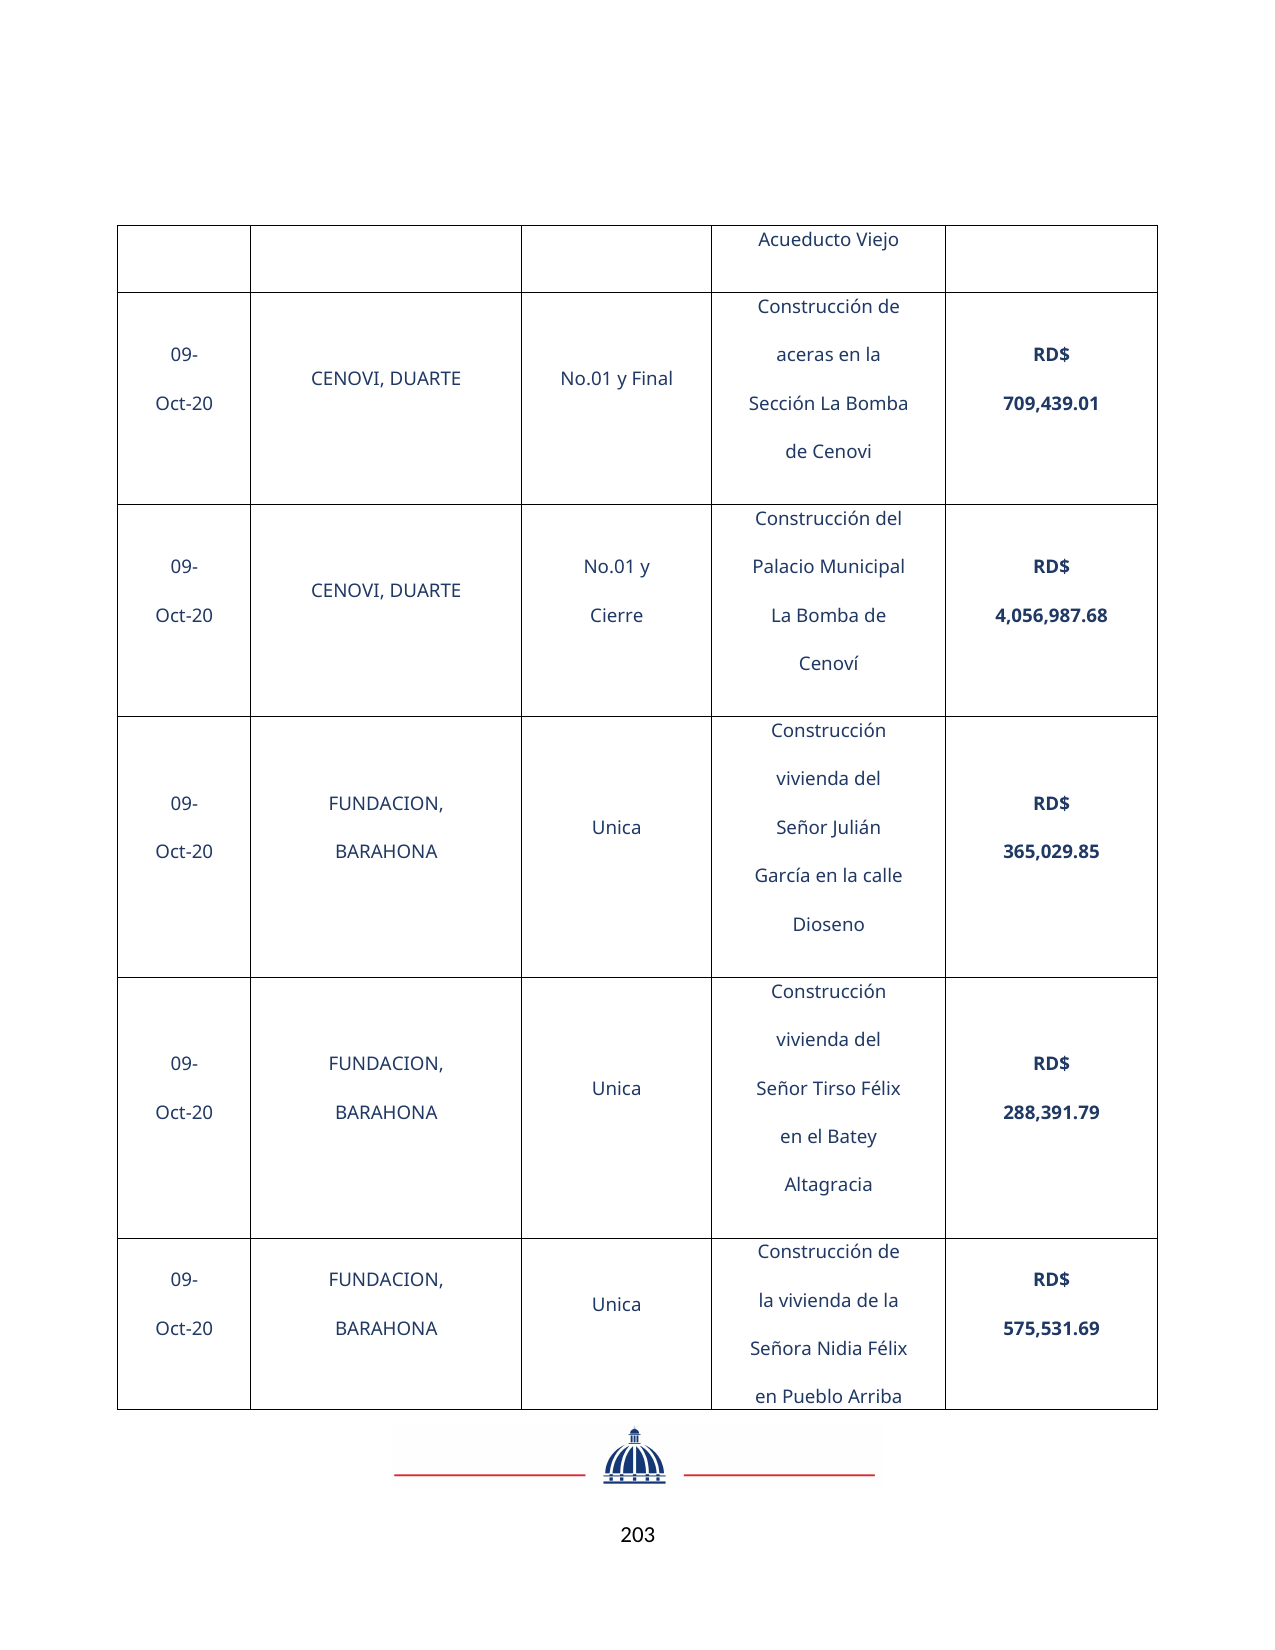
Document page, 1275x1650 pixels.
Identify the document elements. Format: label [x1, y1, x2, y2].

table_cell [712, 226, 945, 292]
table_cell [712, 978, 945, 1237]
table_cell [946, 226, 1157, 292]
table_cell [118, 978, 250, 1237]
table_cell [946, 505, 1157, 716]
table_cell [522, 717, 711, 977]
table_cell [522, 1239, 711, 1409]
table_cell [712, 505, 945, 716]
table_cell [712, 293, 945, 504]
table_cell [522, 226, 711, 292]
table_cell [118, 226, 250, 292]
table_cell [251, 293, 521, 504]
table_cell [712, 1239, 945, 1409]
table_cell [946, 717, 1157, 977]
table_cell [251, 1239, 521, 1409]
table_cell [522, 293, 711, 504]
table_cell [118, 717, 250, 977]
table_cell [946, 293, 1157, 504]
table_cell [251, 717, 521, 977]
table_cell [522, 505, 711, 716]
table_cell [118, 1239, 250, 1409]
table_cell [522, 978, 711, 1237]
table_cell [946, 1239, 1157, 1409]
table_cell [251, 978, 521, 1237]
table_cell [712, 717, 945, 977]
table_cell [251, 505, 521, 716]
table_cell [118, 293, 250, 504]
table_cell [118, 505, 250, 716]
picture [390, 1423, 883, 1489]
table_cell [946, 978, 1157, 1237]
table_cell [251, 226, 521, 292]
